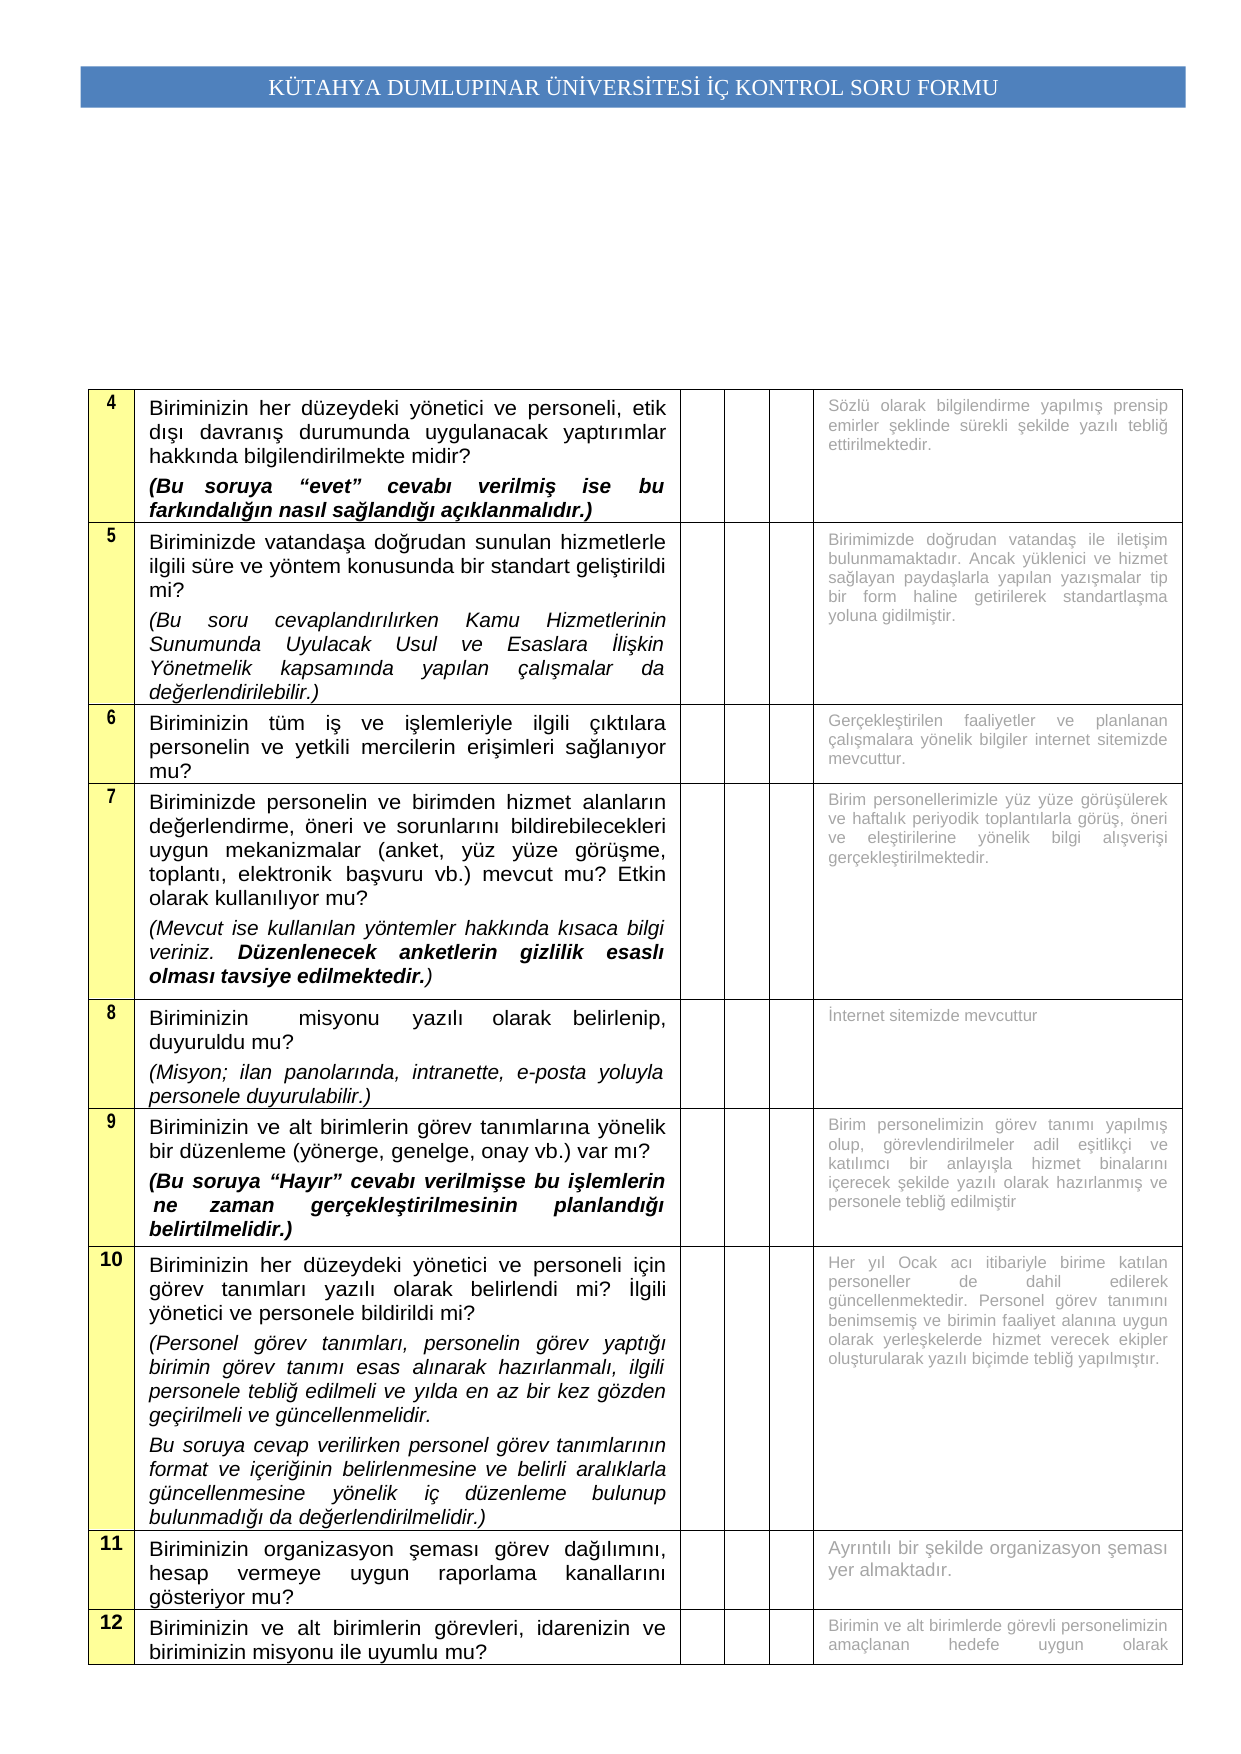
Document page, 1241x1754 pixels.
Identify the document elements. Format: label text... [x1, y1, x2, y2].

table_cell 6 [89, 705, 134, 783]
table_cell [681, 1000, 724, 1108]
table_cell [681, 1531, 724, 1609]
table_cell 7 [89, 784, 134, 998]
table_cell [770, 1531, 813, 1609]
table_cell Biriminizin ve alt birimlerin görev tanımlarına yönelik bir düzenleme (yönerge, genelge, onay vb.) var mı? (Bu soruya “Hayır” cevabı verilmişse bu işlemlerin ne zaman gerçekleştirilmesinin planlandığı belirtilmelidir.) [135, 1109, 680, 1246]
table_cell Biriminizde vatandaşa doğrudan sunulan hizmetlerle ilgili süre ve yöntem konusunda bir standart geliştirildi mi? (Bu soru cevaplandırılırken Kamu Hizmetlerinin Sunumunda Uyulacak Usul ve Esaslara İlişkin Yönetmelik kapsamında yapılan çalışmalar da değerlendirilebilir.) [135, 523, 680, 703]
table_cell 10 [89, 1247, 134, 1529]
table_cell [770, 705, 813, 783]
table_cell Biriminizin tüm iş ve işlemleriyle ilgili çıktılara personelin ve yetkili mercilerin erişimleri sağlanıyor mu? [135, 705, 680, 783]
table_cell Biriminizde personelin ve birimden hizmet alanların değerlendirme, öneri ve sorunlarını bildirebilecekleri uygun mekanizmalar (anket, yüz yüze görüşme, toplantı, elektronik başvuru vb.) mevcut mu? Etkin olarak kullanılıyor mu? (Mevcut ise kullanılan yöntemler hakkında kısaca bilgi veriniz. Düzenlenecek anketlerin gizlilik esaslı olması tavsiye edilmektedir.) [135, 784, 680, 998]
table_cell [770, 1000, 813, 1108]
table_cell Biriminizin organizasyon şeması görev dağılımını, hesap vermeye uygun raporlama kanallarını gösteriyor mu? [135, 1531, 680, 1609]
table_cell Biriminizin misyonu yazılı olarak belirlenip, duyuruldu mu? (Misyon; ilan panolarında, intranette, e-posta yoluyla personele duyurulabilir.) [135, 1000, 680, 1108]
table_cell [725, 1531, 769, 1609]
table_cell [770, 1109, 813, 1246]
table_cell 11 [89, 1531, 134, 1609]
table_cell Birimimizde doğrudan vatandaş ile iletişim bulunmamaktadır. Ancak yüklenici ve hizmet sağlayan paydaşlarla yapılan yazışmalar tip bir form haline getirilerek standartlaşma yoluna gidilmiştir. [814, 523, 1182, 703]
table_cell Gerçekleştirilen faaliyetler ve planlanan çalışmalara yönelik bilgiler internet sitemizde mevcuttur. [814, 705, 1182, 783]
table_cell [814, 1610, 1182, 1664]
table_cell Biriminizin her düzeydeki yönetici ve personeli, etik dışı davranış durumunda uygulanacak yaptırımlar hakkında bilgilendirilmekte midir? (Bu soruya “evet” cevabı verilmiş ise bu farkındalığın nasıl sağlandığı açıklanmalıdır.) [135, 390, 680, 522]
table_cell [770, 1247, 813, 1529]
table_cell [681, 390, 724, 522]
table_cell Her yıl Ocak acı itibariyle birime katılan personeller de dahil edilerek güncellenmektedir. Personel görev tanımını benimsemiş ve birimin faaliyet alanına uygun olarak yerleşkelerde hizmet verecek ekipler oluşturularak yazılı biçimde tebliğ yapılmıştır. [814, 1247, 1182, 1529]
table_cell 4 [89, 390, 134, 522]
table_cell 8 [89, 1000, 134, 1108]
table_cell [770, 1610, 813, 1664]
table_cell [135, 1610, 680, 1664]
table_cell [725, 784, 769, 998]
table_cell İnternet sitemizde mevcuttur [814, 1000, 1182, 1108]
table_cell [681, 784, 724, 998]
table_cell [681, 1247, 724, 1529]
table_cell [725, 523, 769, 703]
table_cell [725, 705, 769, 783]
table_cell [681, 705, 724, 783]
table_cell Birim personelimizin görev tanımı yapılmış olup, görevlendirilmeler adil eşitlikçi ve katılımcı bir anlayışla hizmet binalarını içerecek şekilde yazılı olarak hazırlanmış ve personele tebliğ edilmiştir [814, 1109, 1182, 1246]
table_cell [681, 1109, 724, 1246]
table_cell [725, 1109, 769, 1246]
table_cell 5 [89, 523, 134, 703]
table_cell Birim personellerimizle yüz yüze görüşülerek ve haftalık periyodik toplantılarla görüş, öneri ve eleştirilerine yönelik bilgi alışverişi gerçekleştirilmektedir. [814, 784, 1182, 998]
table_cell Sözlü olarak bilgilendirme yapılmış prensip emirler şeklinde sürekli şekilde yazılı tebliğ ettirilmektedir. [814, 390, 1182, 522]
table_cell [770, 390, 813, 522]
table_cell [681, 1610, 724, 1664]
table_cell [770, 784, 813, 998]
table_cell [725, 1000, 769, 1108]
table_cell Ayrıntılı bir şekilde organizasyon şeması yer almaktadır. [814, 1531, 1182, 1609]
table_cell 12 [89, 1610, 134, 1664]
table_cell [725, 1610, 769, 1664]
table_cell [725, 390, 769, 522]
table_cell [770, 523, 813, 703]
table_cell 9 [89, 1109, 134, 1246]
table_cell Biriminizin her düzeydeki yönetici ve personeli için görev tanımları yazılı olarak belirlendi mi? İlgili yönetici ve personele bildirildi mi? (Personel görev tanımları, personelin görev yaptığı birimin görev tanımı esas alınarak hazırlanmalı, ilgili personele tebliğ edilmeli ve yılda en az bir kez gözden geçirilmeli ve güncellenmelidir. Bu soruya cevap verilirken personel görev tanımlarının format ve içeriğinin belirlenmesine ve belirli aralıklarla güncellenmesine yönelik iç düzenleme bulunup bulunmadığı da değerlendirilmelidir.) [135, 1247, 680, 1529]
table_cell [725, 1247, 769, 1529]
table_cell [681, 523, 724, 703]
